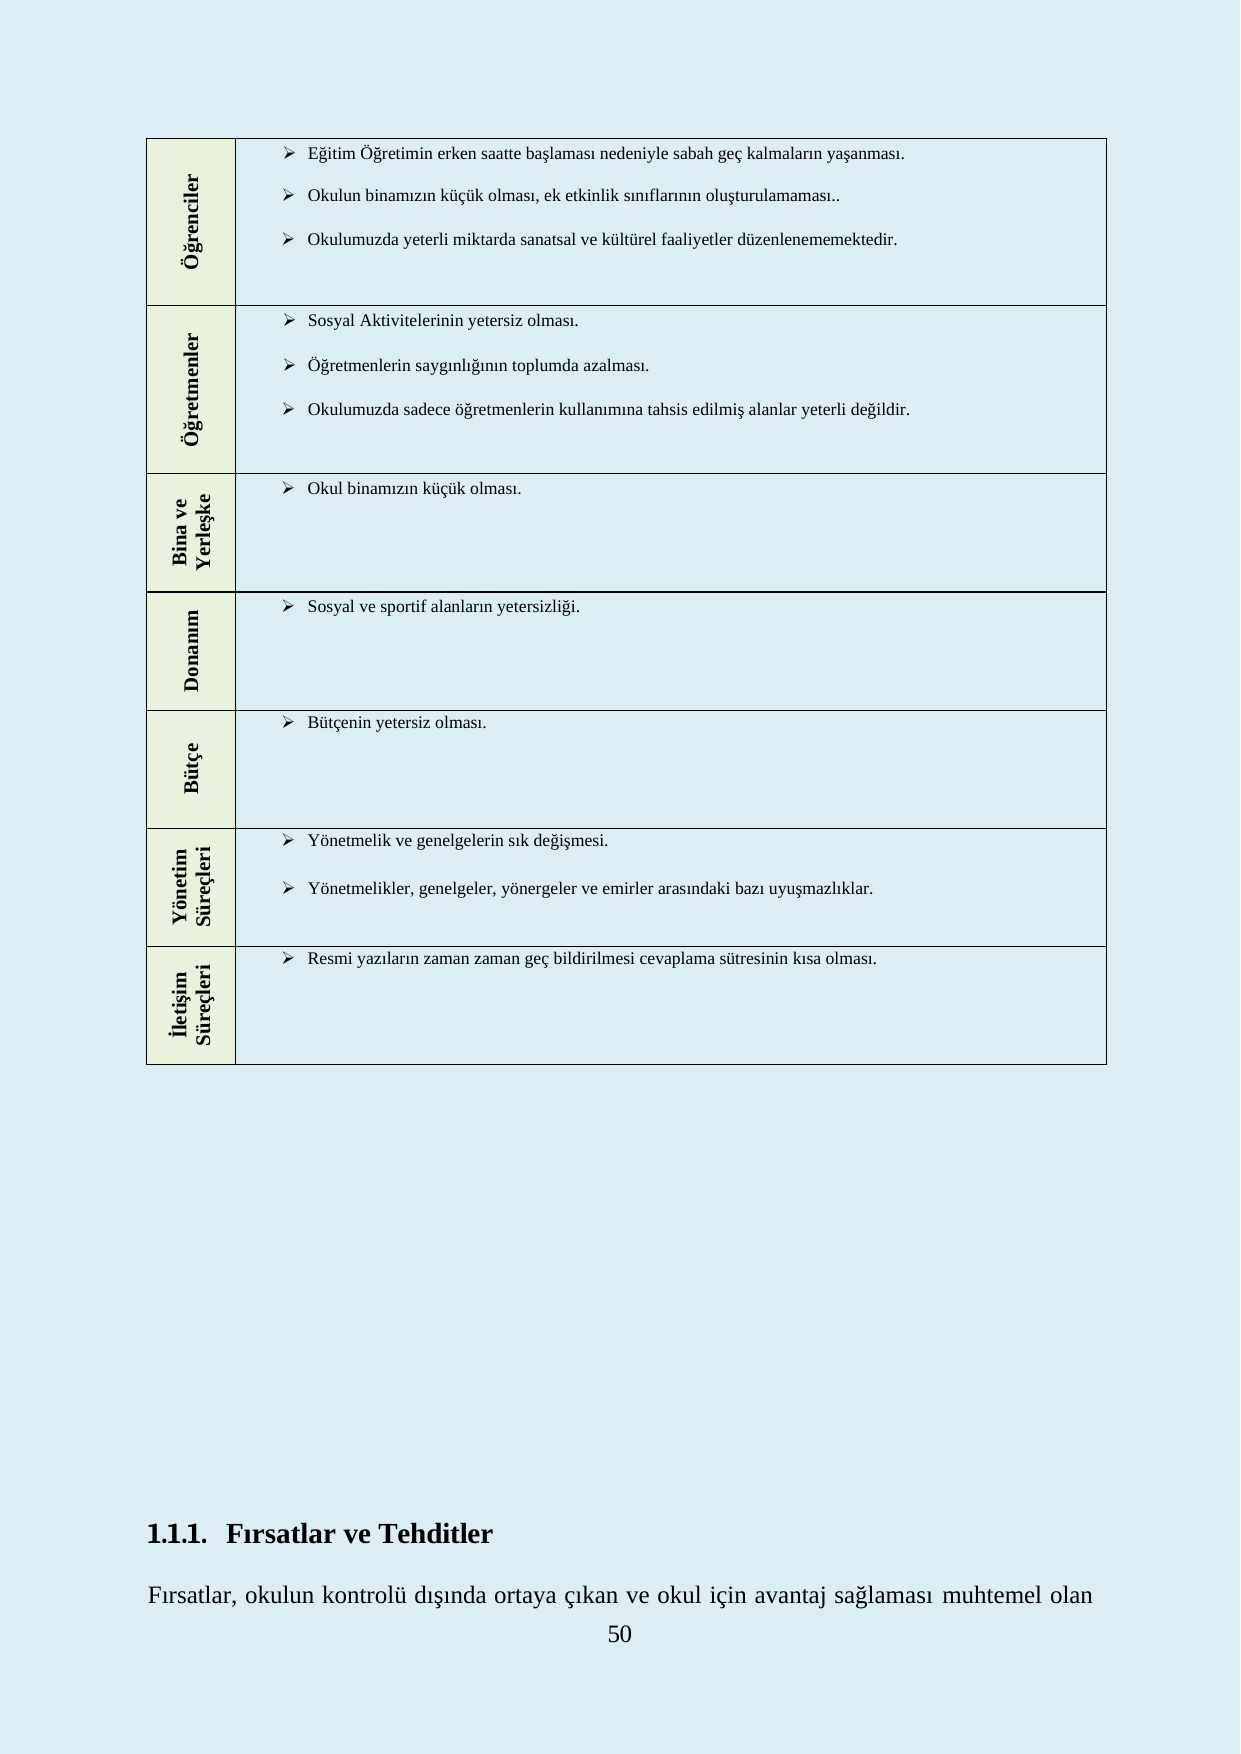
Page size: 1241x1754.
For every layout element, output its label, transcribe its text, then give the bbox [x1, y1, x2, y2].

table_cell Sosyal Aktivitelerinin yetersiz olması. Öğretmenlerin saygınlığının toplumda azalması. Okulumuzda sadece öğretmenlerin kullanımına tahsis edilmiş alanlar yeterli değildir. [236, 306, 1106, 473]
table_header Öğrenciler [147, 139, 235, 305]
table_cell Öğretmenler [147, 306, 235, 473]
table_cell Okul binamızın küçük olması. [236, 474, 1106, 591]
table_cell Bütçe [147, 711, 235, 828]
table_cell Bütçenin yetersiz olması. [236, 711, 1106, 828]
table_cell Yönetmelik ve genelgelerin sık değişmesi. Yönetmelikler, genelgeler, yönergeler ve emirler arasındaki bazı uyuşmazlıklar. [236, 829, 1106, 946]
subtitle Fırsatlar ve Tehditler [148, 1516, 1198, 1551]
table_cell Donanım [147, 593, 235, 709]
table_cell Resmi yazıların zaman zaman geç bildirilmesi cevaplama sütresinin kısa olması. [236, 947, 1106, 1064]
table_cell Bina ve Yerleşke [147, 474, 235, 591]
table_header Eğitim Öğretimin erken saatte başlaması nedeniyle sabah geç kalmaların yaşanması. Okulun binamızın küçük olması, ek etkinlik sınıflarının oluşturulamaması.. Okulumuzda yeterli miktarda sanatsal ve kültürel faaliyetler düzenlenememektedir. [236, 139, 1106, 305]
table_cell Yönetim Süreçleri [147, 829, 235, 946]
table_cell Sosyal ve sportif alanların yetersizliği. [236, 593, 1106, 709]
table_cell İletişim Süreçleri [147, 947, 235, 1064]
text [148, 1580, 1093, 1609]
